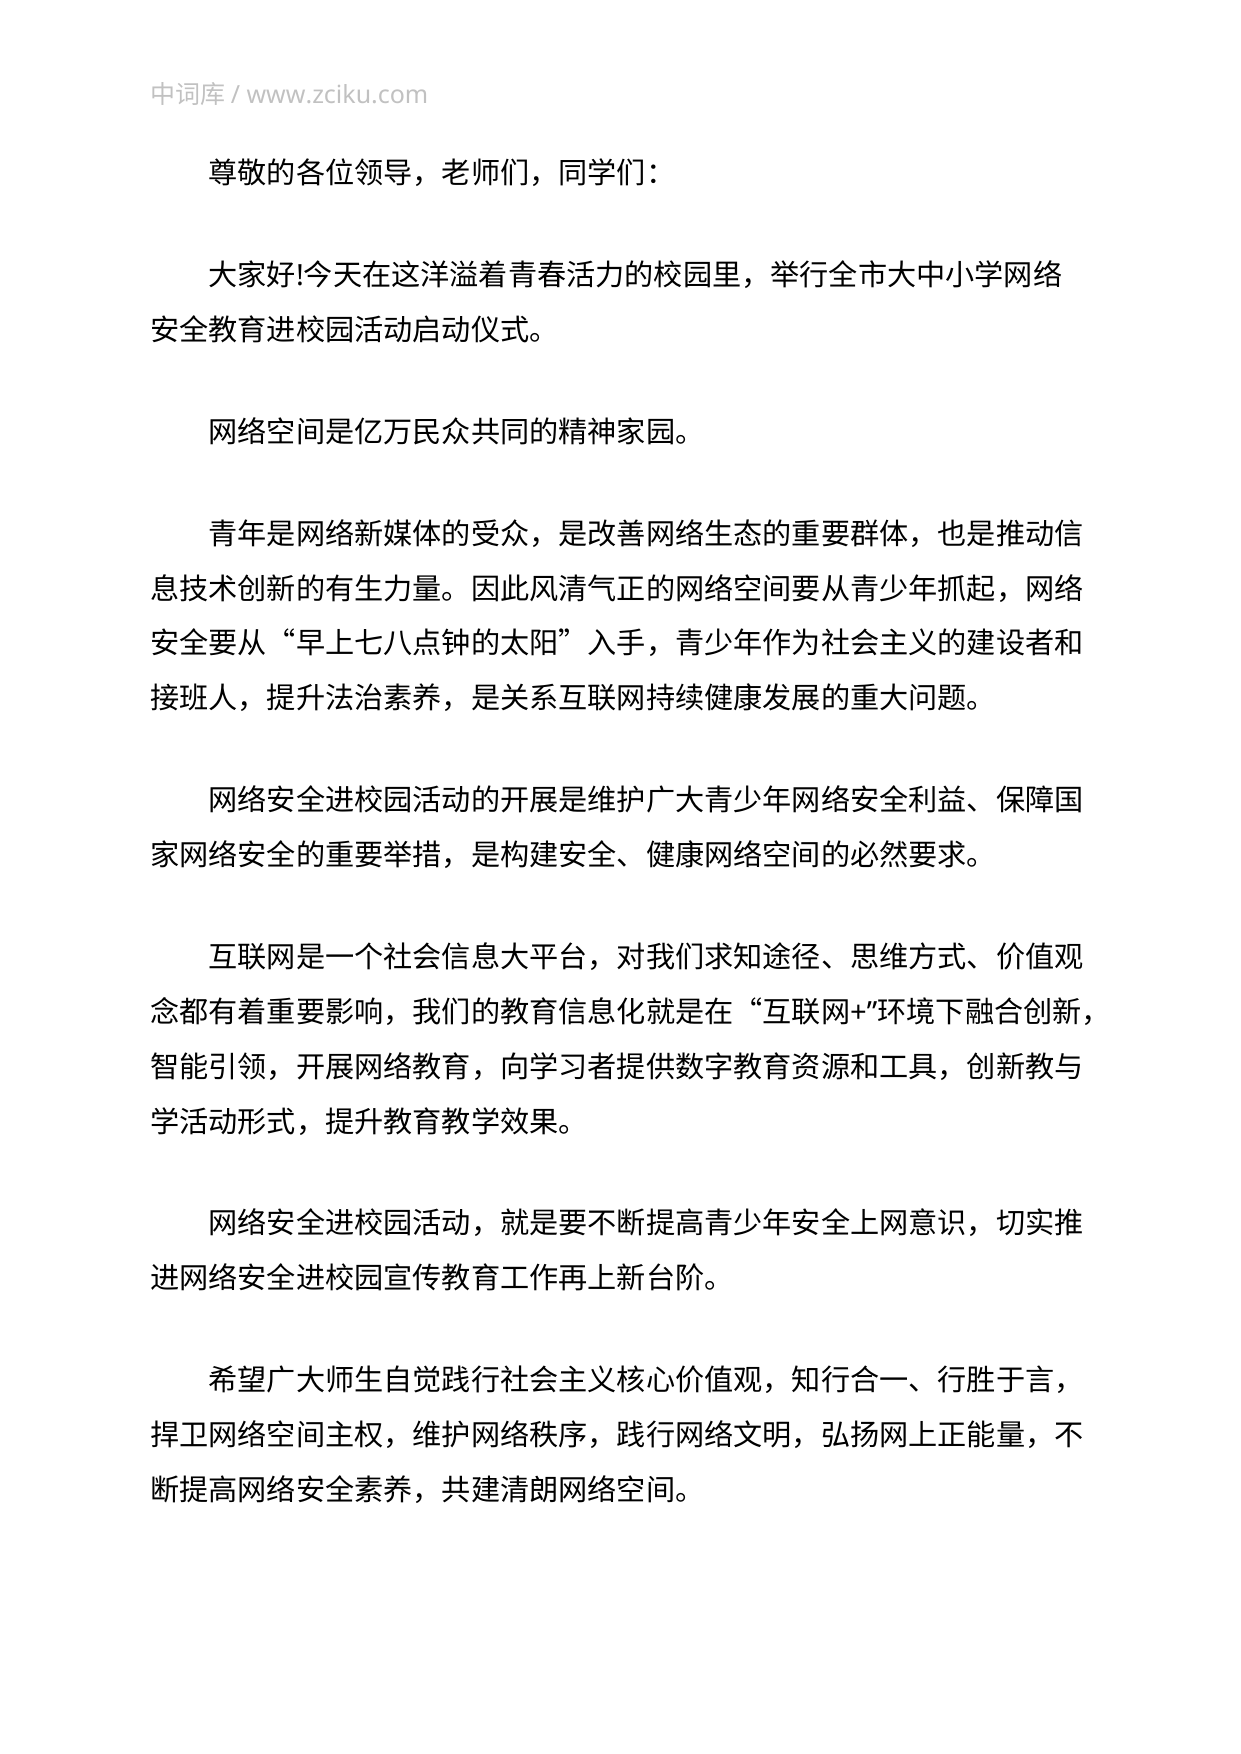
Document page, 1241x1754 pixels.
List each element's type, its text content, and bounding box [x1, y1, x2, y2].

text 互联网是一个社会信息大平台，对我们求知途径、思维方式、价值观念都有着重要影响，我们的教育信息化就是在“互联网+”环境下融合创新，智能引领，开展网络教育，向学习者提供数字教育资源和工具，创新教与学活动形式，提升教育教学效果。 [150, 933, 1090, 1141]
text 大家好!今天在这洋溢着青春活力的校园里，举行全市大中小学网络安全教育进校园活动启动仪式。 [150, 252, 1090, 349]
text 青年是网络新媒体的受众，是改善网络生态的重要群体，也是推动信息技术创新的有生力量。因此风清气正的网络空间要从青少年抓起，网络安全要从“早上七八点钟的太阳”入手，青少年作为社会主义的建设者和接班人，提升法治素养，是关系互联网持续健康发展的重大问题。 [150, 510, 1090, 717]
text 网络空间是亿万民众共同的精神家园。 [150, 408, 1090, 451]
text 希望广大师生自觉践行社会主义核心价值观，知行合一、行胜于言，捍卫网络空间主权，维护网络秩序，践行网络文明，弘扬网上正能量，不断提高网络安全素养，共建清朗网络空间。 [150, 1357, 1090, 1509]
text 网络安全进校园活动，就是要不断提高青少年安全上网意识，切实推进网络安全进校园宣传教育工作再上新台阶。 [150, 1200, 1090, 1297]
text 网络安全进校园活动的开展是维护广大青少年网络安全利益、保障国家网络安全的重要举措，是构建安全、健康网络空间的必然要求。 [150, 777, 1090, 874]
text 尊敬的各位领导，老师们，同学们： [150, 150, 1090, 192]
